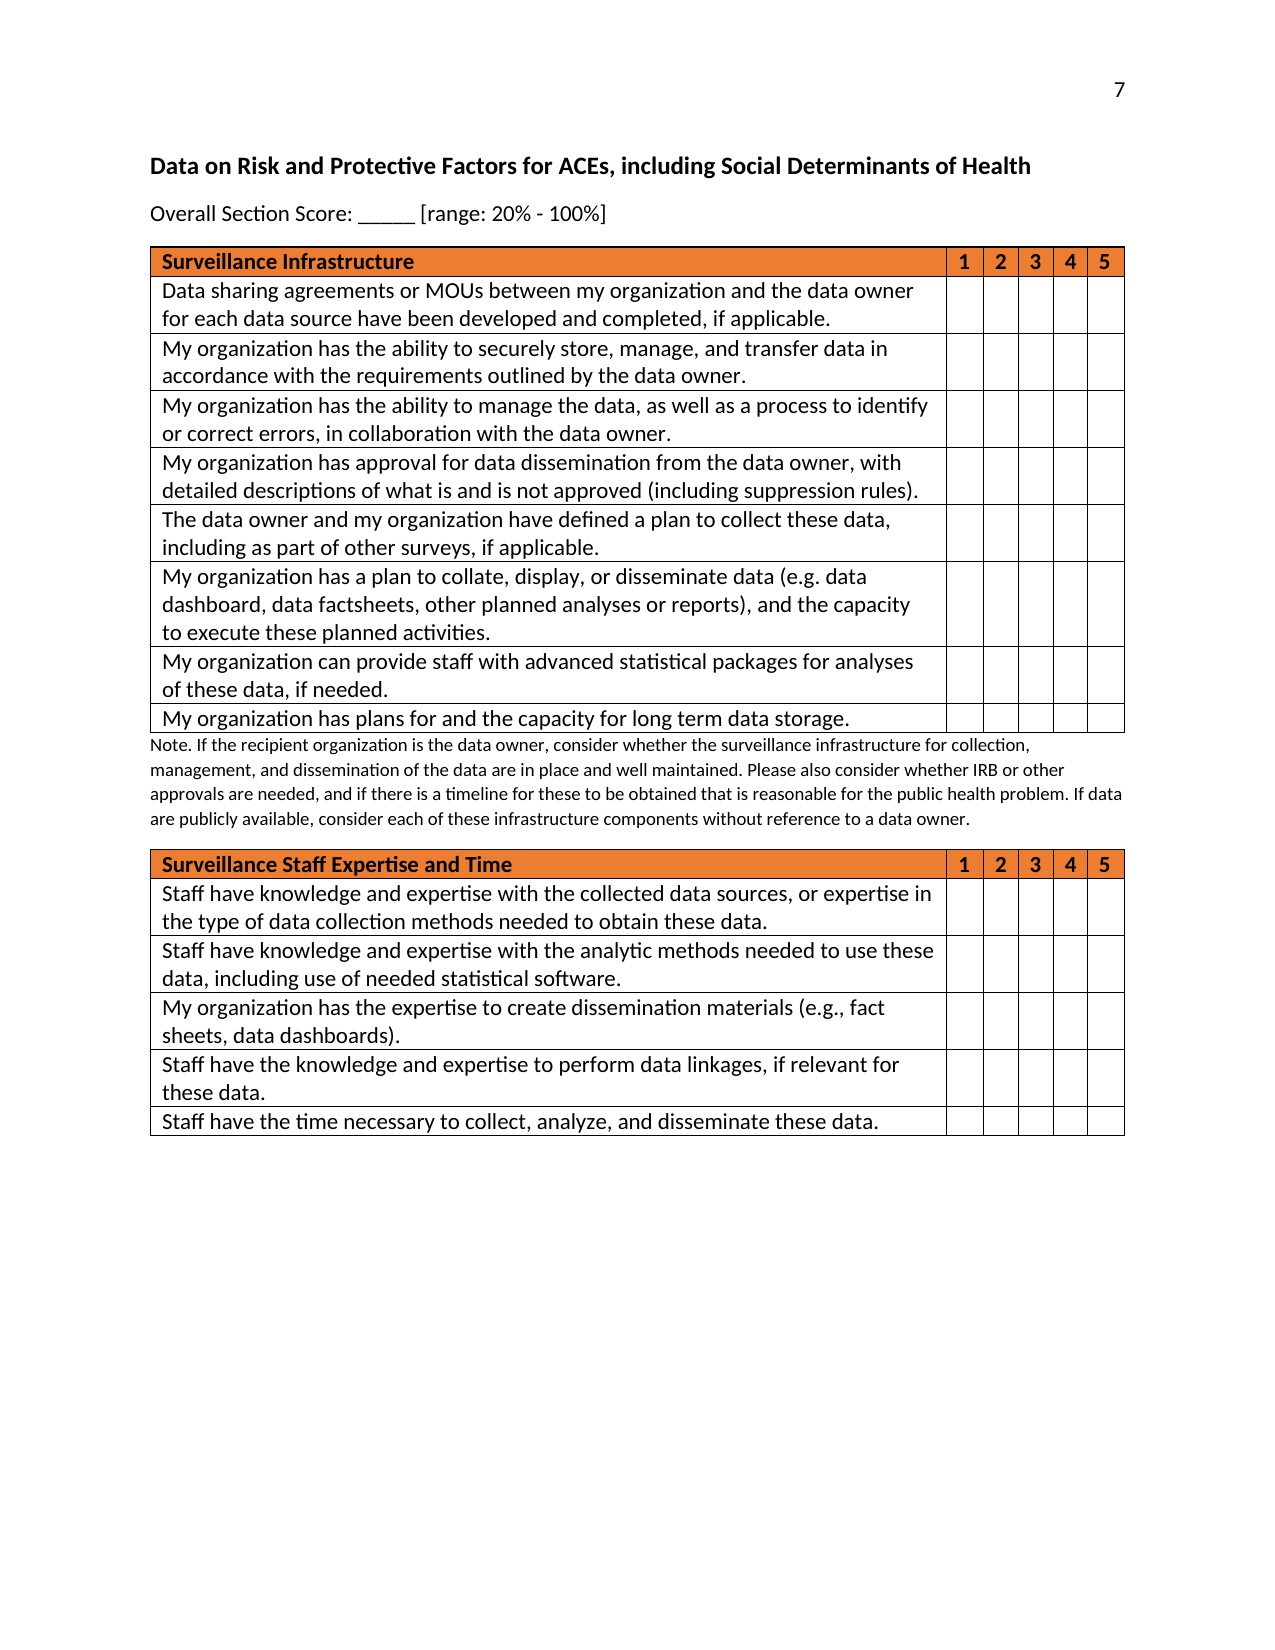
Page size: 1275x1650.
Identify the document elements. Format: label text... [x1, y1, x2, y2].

table_cell [1019, 993, 1053, 1049]
table_header 4 [1054, 248, 1087, 276]
table_cell [947, 647, 983, 703]
table_cell [984, 1050, 1018, 1106]
table_cell Data sharing agreements or MOUs between my organization and the data owner for each data source have been developed and completed, if applicable. [151, 277, 946, 333]
table_cell [1088, 1107, 1124, 1135]
table_cell [1054, 277, 1087, 333]
table_cell [984, 505, 1018, 561]
table_cell [1019, 448, 1053, 504]
table_cell [1088, 334, 1124, 390]
table_cell Staff have the knowledge and expertise to perform data linkages, if relevant for these data. [151, 1050, 946, 1106]
table_cell [947, 334, 983, 390]
text Overall Section Score: _____ [range: 20% - 100%] [150, 199, 1125, 228]
table_cell [984, 879, 1018, 935]
table_header 1 [947, 248, 983, 276]
table_cell [1019, 334, 1053, 390]
table_cell My organization has the ability to securely store, manage, and transfer data in accordance with the requirements outlined by the data owner. [151, 334, 946, 390]
table_cell [1019, 879, 1053, 935]
table_cell [1088, 1050, 1124, 1106]
table_cell [1054, 1050, 1087, 1106]
table_cell [947, 562, 983, 646]
table_cell My organization has a plan to collate, display, or disseminate data (e.g. data dashboard, data factsheets, other planned analyses or reports), and the capacity to execute these planned activities. [151, 562, 946, 646]
table_cell [947, 879, 983, 935]
table_cell [947, 277, 983, 333]
table_cell [1054, 562, 1087, 646]
table_cell [1054, 704, 1087, 732]
table_cell [947, 391, 983, 447]
table_cell [984, 704, 1018, 732]
table_cell My organization can provide staff with advanced statistical packages for analyses of these data, if needed. [151, 647, 946, 703]
table_header 5 [1088, 248, 1124, 276]
text Note. If the recipient organization is the data owner, consider whether the surveillance infrastructure for collection, management, and dissemination of the data are in place and well maintained. Please also consider whether IRB or other approvals are needed, and if there is a timeline for these to be obtained that is reasonable for the public health problem. If data are publicly available, consider each of these infrastructure components without reference to a data owner. [150, 733, 1125, 830]
table_cell [984, 448, 1018, 504]
table_cell [1088, 391, 1124, 447]
table_cell [947, 505, 983, 561]
table_header 4 [1054, 850, 1087, 878]
table_cell [1088, 505, 1124, 561]
table_cell Staff have knowledge and expertise with the collected data sources, or expertise in the type of data collection methods needed to obtain these data. [151, 879, 946, 935]
table_cell [984, 391, 1018, 447]
table_cell [1019, 936, 1053, 992]
table_cell [1019, 505, 1053, 561]
table_cell [1054, 936, 1087, 992]
table_cell [1019, 277, 1053, 333]
table_cell [1019, 1107, 1053, 1135]
table_cell [947, 936, 983, 992]
table_cell [1088, 277, 1124, 333]
table_cell [984, 993, 1018, 1049]
table_cell [1054, 505, 1087, 561]
table_cell [1054, 334, 1087, 390]
table_header 3 [1019, 248, 1053, 276]
table_cell [947, 1107, 983, 1135]
table_cell [984, 936, 1018, 992]
table_cell [984, 1107, 1018, 1135]
table_cell [1088, 704, 1124, 732]
table_header Surveillance Staff Expertise and Time [151, 850, 946, 878]
table_cell [1019, 647, 1053, 703]
table_cell [984, 334, 1018, 390]
table_header 1 [947, 850, 983, 878]
table_cell [1088, 562, 1124, 646]
table_cell [984, 647, 1018, 703]
table_cell [984, 562, 1018, 646]
table_cell [947, 704, 983, 732]
table_cell My organization has plans for and the capacity for long term data storage. [151, 704, 946, 732]
table_cell [947, 993, 983, 1049]
table_cell [1019, 562, 1053, 646]
text Data on Risk and Protective Factors for ACEs, including Social Determinants of Health [150, 150, 1125, 181]
table_cell [1088, 879, 1124, 935]
table_cell [1054, 1107, 1087, 1135]
table_cell [1088, 647, 1124, 703]
table_header 3 [1019, 850, 1053, 878]
table_cell [1054, 448, 1087, 504]
table_cell [1054, 993, 1087, 1049]
table_cell [1088, 993, 1124, 1049]
table_cell My organization has the expertise to create dissemination materials (e.g., fact sheets, data dashboards). [151, 993, 946, 1049]
table_header 5 [1088, 850, 1124, 878]
table_cell [947, 1050, 983, 1106]
table_cell [984, 277, 1018, 333]
table_cell [1088, 448, 1124, 504]
table_cell [1054, 391, 1087, 447]
table_cell [1019, 704, 1053, 732]
table_cell Staff have knowledge and expertise with the analytic methods needed to use these data, including use of needed statistical software. [151, 936, 946, 992]
table_cell The data owner and my organization have defined a plan to collect these data, including as part of other surveys, if applicable. [151, 505, 946, 561]
table_header 2 [984, 248, 1018, 276]
table_cell [1054, 647, 1087, 703]
table_cell [1019, 1050, 1053, 1106]
table_cell [1054, 879, 1087, 935]
table_cell [947, 448, 983, 504]
table_cell [1019, 391, 1053, 447]
table_header Surveillance Infrastructure [151, 248, 946, 276]
table_cell My organization has the ability to manage the data, as well as a process to identify or correct errors, in collaboration with the data owner. [151, 391, 946, 447]
table_cell My organization has approval for data dissemination from the data owner, with detailed descriptions of what is and is not approved (including suppression rules). [151, 448, 946, 504]
table_cell Staff have the time necessary to collect, analyze, and disseminate these data. [151, 1107, 946, 1135]
table_header 2 [984, 850, 1018, 878]
table_cell [1088, 936, 1124, 992]
